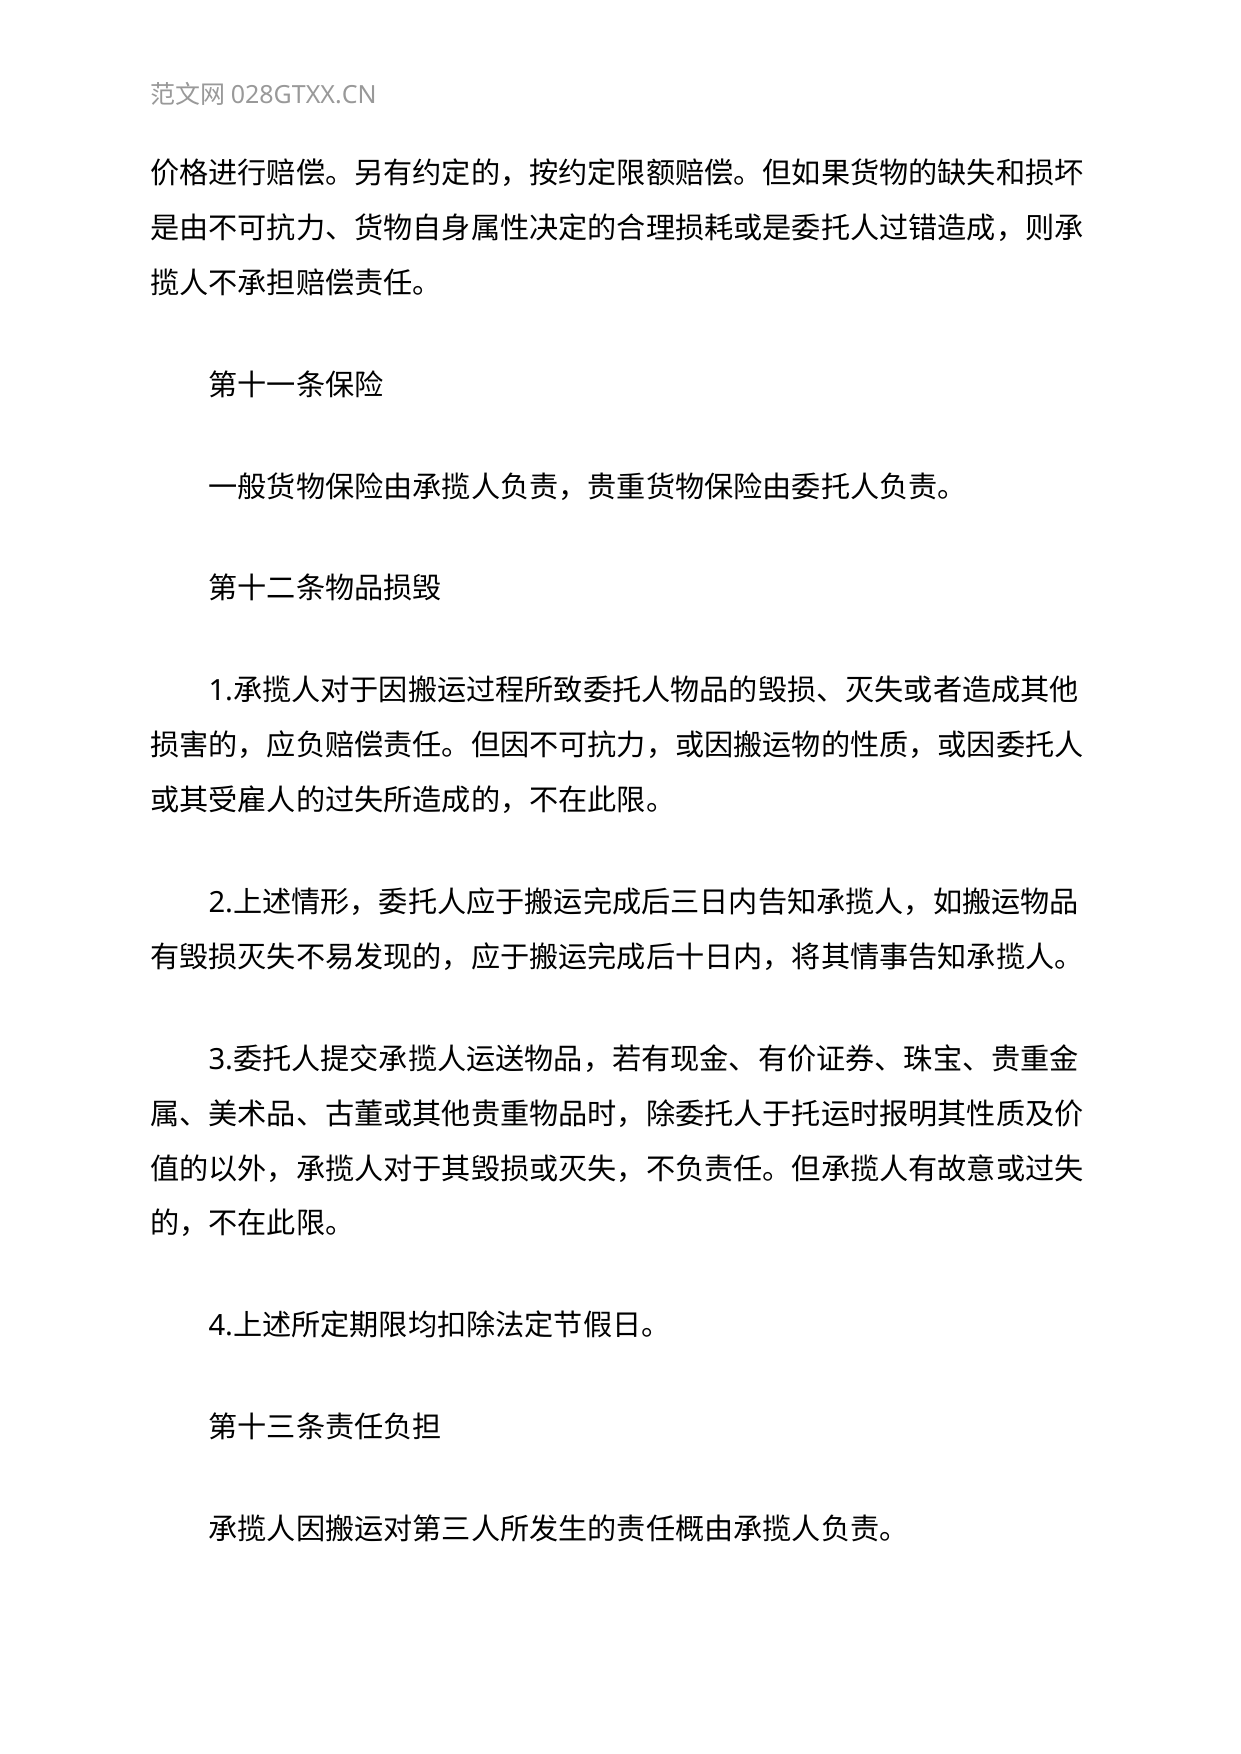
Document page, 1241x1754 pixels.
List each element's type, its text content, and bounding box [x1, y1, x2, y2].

text 第十三条责任负担 [150, 1404, 1090, 1446]
text 1.承揽人对于因搬运过程所致委托人物品的毁损、灭失或者造成其他损害的，应负赔偿责任。但因不可抗力，或因搬运物的性质，或因委托人或其受雇人的过失所造成的，不在此限。 [150, 667, 1090, 819]
text 一般货物保险由承揽人负责，贵重货物保险由委托人负责。 [150, 463, 1090, 506]
text 2.上述情形，委托人应于搬运完成后三日内告知承揽人，如搬运物品有毁损灭失不易发现的，应于搬运完成后十日内，将其情事告知承揽人。 [150, 878, 1090, 976]
text 3.委托人提交承揽人运送物品，若有现金、有价证券、珠宝、贵重金属、美术品、古董或其他贵重物品时，除委托人于托运时报明其性质及价值的以外，承揽人对于其毁损或灭失，不负责任。但承揽人有故意或过失的，不在此限。 [150, 1035, 1090, 1242]
text 4.上述所定期限均扣除法定节假日。 [150, 1302, 1090, 1344]
text 承揽人因搬运对第三人所发生的责任概由承揽人负责。 [150, 1506, 1090, 1548]
text 第十一条保险 [150, 362, 1090, 404]
text 第十二条物品损毁 [150, 565, 1090, 607]
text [150, 150, 1090, 302]
